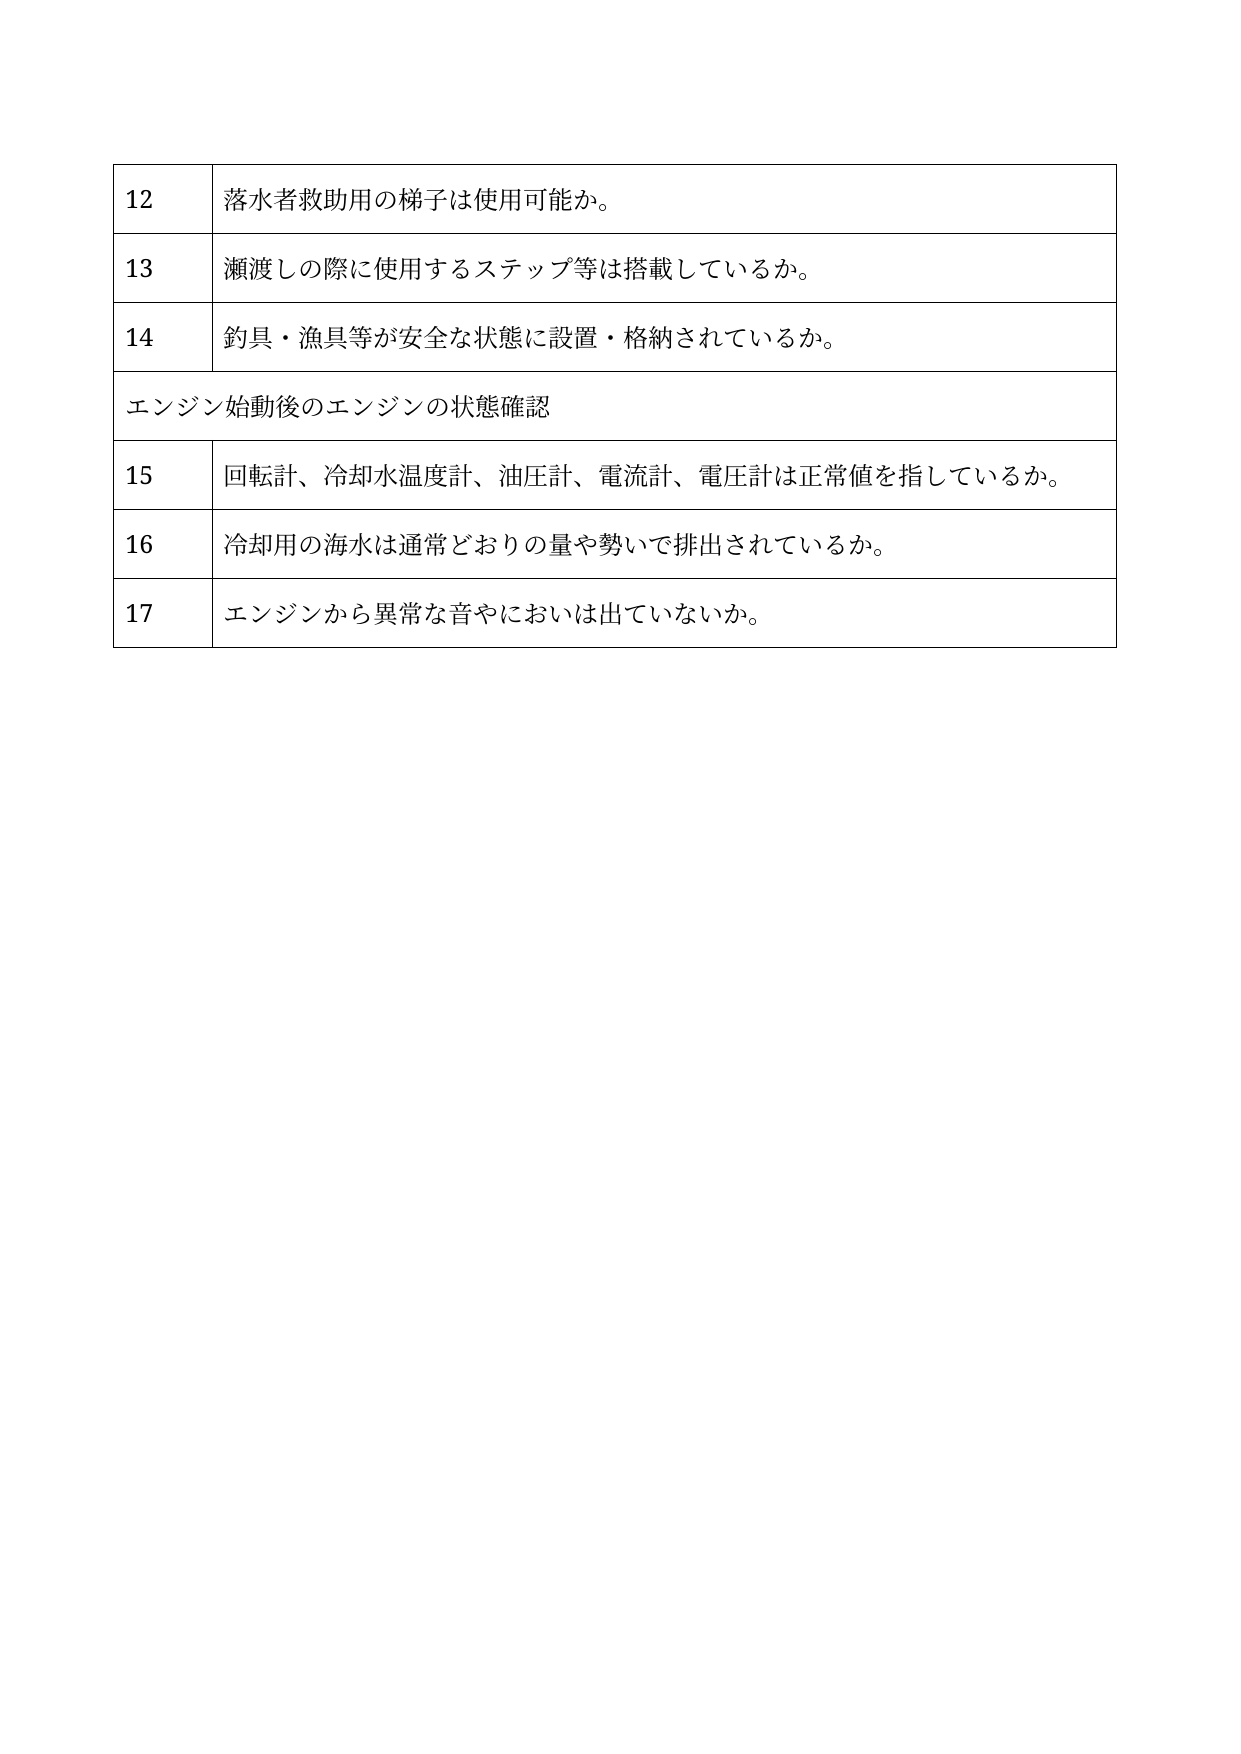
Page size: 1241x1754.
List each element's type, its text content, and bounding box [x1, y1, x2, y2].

table_cell 冷却用の海水は通常どおりの量や勢いで排出されているか。 [213, 510, 1116, 578]
table_cell 釣具・漁具等が安全な状態に設置・格納されているか。 [213, 303, 1116, 371]
table_cell 瀬渡しの際に使用するステップ等は搭載しているか。 [213, 234, 1116, 302]
table_cell 12 [114, 165, 212, 233]
table_cell 15 [114, 441, 212, 509]
table_cell エンジンから異常な音やにおいは出ていないか。 [213, 579, 1116, 647]
table_cell 落水者救助用の梯子は使用可能か。 [213, 165, 1116, 233]
table_cell 14 [114, 303, 212, 371]
table_cell 16 [114, 510, 212, 578]
table_cell エンジン始動後のエンジンの状態確認 [114, 372, 1116, 440]
table_cell 13 [114, 234, 212, 302]
table_cell 17 [114, 579, 212, 647]
table_cell 回転計、冷却水温度計、油圧計、電流計、電圧計は正常値を指しているか。 [213, 441, 1116, 509]
